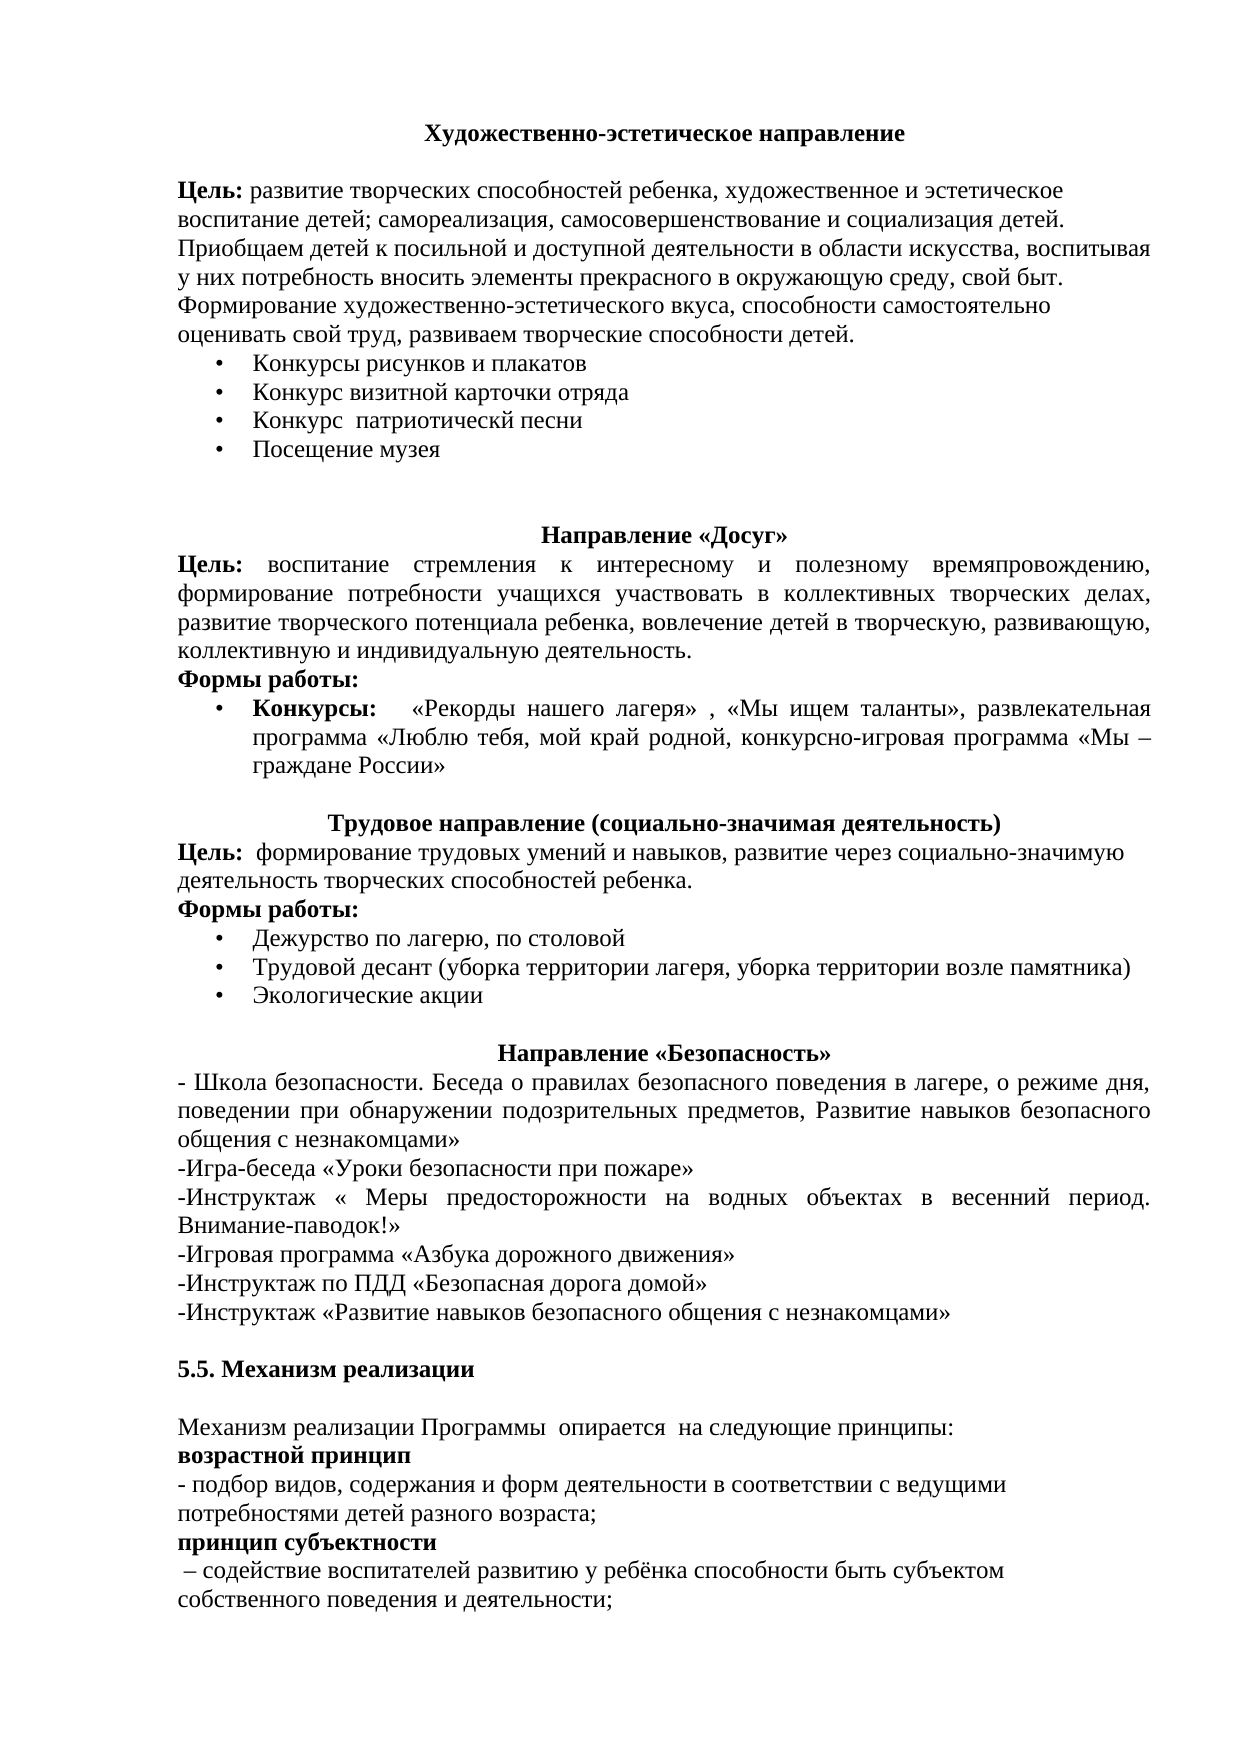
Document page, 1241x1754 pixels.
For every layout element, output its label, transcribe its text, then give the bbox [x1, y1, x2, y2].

text Формы работы: [177, 664, 1152, 693]
text Направление «Безопасность» [177, 1038, 1152, 1067]
text - подбор видов, содержания и форм деятельности в соответствии с ведущими потребностями детей разного возраста; [177, 1469, 1152, 1527]
text -Игра-беседа «Уроки безопасности при пожаре» [177, 1153, 1152, 1182]
text Цель: воспитание стремления к интересному и полезному времяпровождению, формирование потребности учащихся участвовать в коллективных творческих делах, развитие творческого потенциала ребенка, вовлечение детей в творческую, развивающую, коллективную и индивидуальную деятельность. [177, 549, 1152, 664]
text Механизм реализации Программы опирается на следующие принципы: [177, 1412, 1152, 1441]
text -Инструктаж « Меры предосторожности на водных объектах в весенний период. Внимание-паводок!» [177, 1182, 1152, 1239]
list Посещение музея [215, 434, 1152, 463]
list Конкурс патриотическй песни [215, 406, 1152, 434]
text Приобщаем детей к посильной и доступной деятельности в области искусства, воспитывая у них потребность вносить элементы прекрасного в окружающую среду, свой быт. [177, 233, 1152, 291]
text Формирование художественно-эстетического вкуса, способности самостоятельно оценивать свой труд, развиваем творческие способности детей. [177, 291, 1152, 348]
text -Инструктаж «Развитие навыков безопасного общения с незнакомцами» [177, 1297, 1152, 1326]
list Дежурство по лагерю, по столовой [215, 923, 1152, 952]
list Конкурсы: «Рекорды нашего лагеря» , «Мы ищем таланты», развлекательная программа «Люблю тебя, мой край родной, конкурсно-игровая программа «Мы –граждане России» [215, 693, 1152, 779]
text Направление «Досуг» [177, 521, 1152, 549]
text Художественно-эстетическое направление [177, 118, 1152, 147]
text – содействие воспитателей развитию у ребёнка способности быть субъектом собственного поведения и деятельности; [177, 1556, 1152, 1613]
list Конкурсы рисунков и плакатов [215, 348, 1152, 377]
text принцип субъектности [177, 1527, 1152, 1556]
text - Школа безопасности. Беседа о правилах безопасного поведения в лагере, о режиме дня, поведении при обнаружении подозрительных предметов, Развитие навыков безопасного общения с незнакомцами» [177, 1067, 1152, 1153]
text Трудовое направление (социально-значимая деятельность) [177, 808, 1152, 837]
text Формы работы: [177, 894, 1152, 923]
list Экологические акции [215, 981, 1152, 1009]
list Трудовой десант (уборка территории лагеря, уборка территории возле памятника) [215, 952, 1152, 981]
text Цель: развитие творческих способностей ребенка, художественное и эстетическое воспитание детей; самореализация, самосовершенствование и социализация детей. [177, 176, 1152, 233]
list Конкурс визитной карточки отряда [215, 377, 1152, 406]
text возрастной принцип [177, 1441, 1152, 1469]
text Цель: формирование трудовых умений и навыков, развитие через социально-значимую деятельность творческих способностей ребенка. [177, 837, 1152, 894]
text -Инструктаж по ПДД «Безопасная дорога домой» [177, 1268, 1152, 1297]
text -Игровая программа «Азбука дорожного движения» [177, 1239, 1152, 1268]
text 5.5. Механизм реализации [177, 1354, 1152, 1383]
